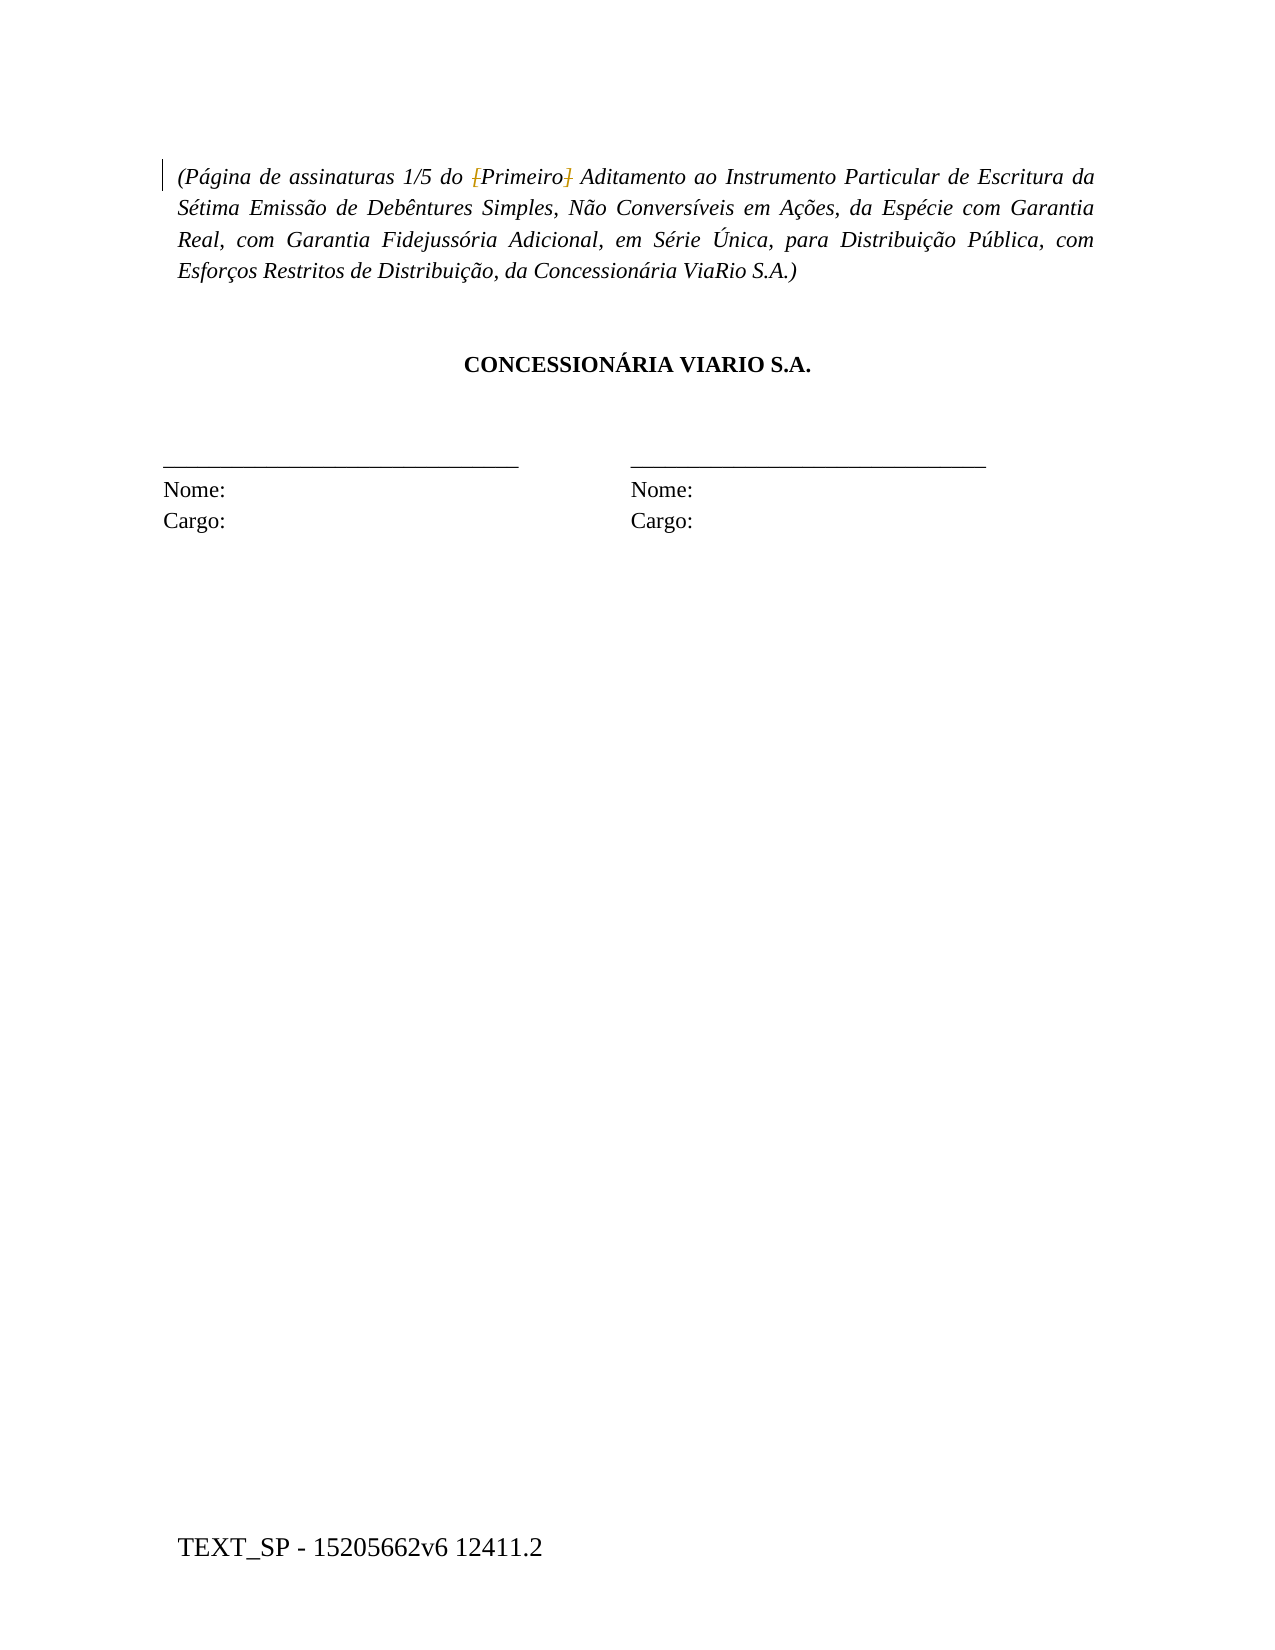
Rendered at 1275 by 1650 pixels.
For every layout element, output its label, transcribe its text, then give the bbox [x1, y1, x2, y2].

text (Página de assinaturas 1/5 do Primeiro Aditamento ao Instrumento Particular de Escritura da Sétima Emissão de Debêntures Simples, Não Conversíveis em Ações, da Espécie com Garantia Real, com Garantia Fidejussória Adicional, em Série Única, para Distribuição Pública, com Esforços Restritos de Distribuição, da Concessionária ViaRio S.A.) [177, 159, 1098, 284]
table_cell Nome: [623, 472, 1119, 503]
table_header _______________________________ [623, 441, 1119, 472]
text CONCESSIONÁRIA VIARIO S.A. [177, 347, 1098, 378]
table_cell Cargo: [156, 503, 623, 534]
table_header _______________________________ [156, 441, 623, 472]
table_cell Cargo: [623, 503, 1119, 534]
table_cell Nome: [156, 472, 623, 503]
